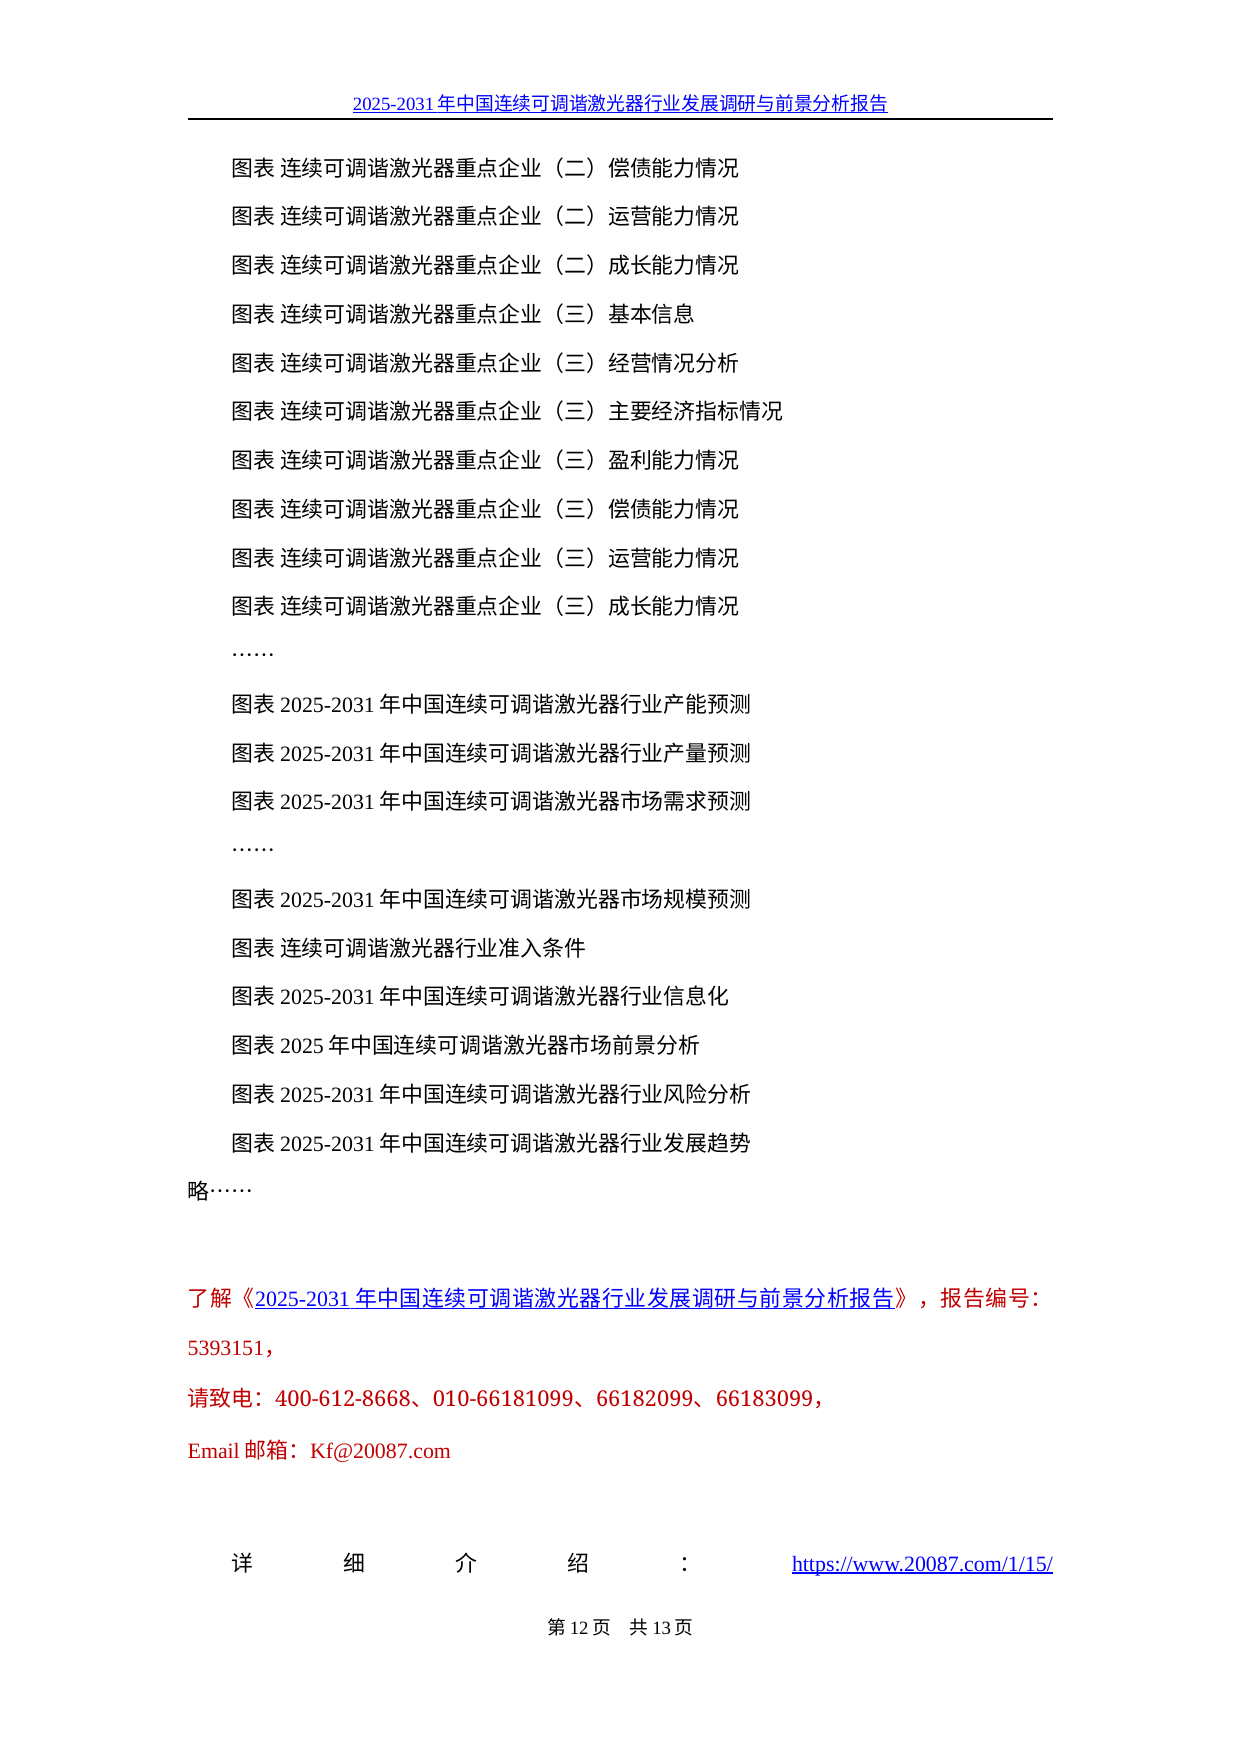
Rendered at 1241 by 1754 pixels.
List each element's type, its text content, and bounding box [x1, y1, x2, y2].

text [187, 1545, 1053, 1578]
text 了解《2025-2031年中国连续可调谐激光器行业发展调研与前景分析报告》，报告编号：5393151， [187, 1280, 1053, 1362]
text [187, 150, 1053, 1206]
text 请致电：400-612-8668、010-66181099、66182099、66183099， [187, 1381, 1053, 1413]
text Email邮箱：Kf@20087.com [187, 1432, 1053, 1465]
